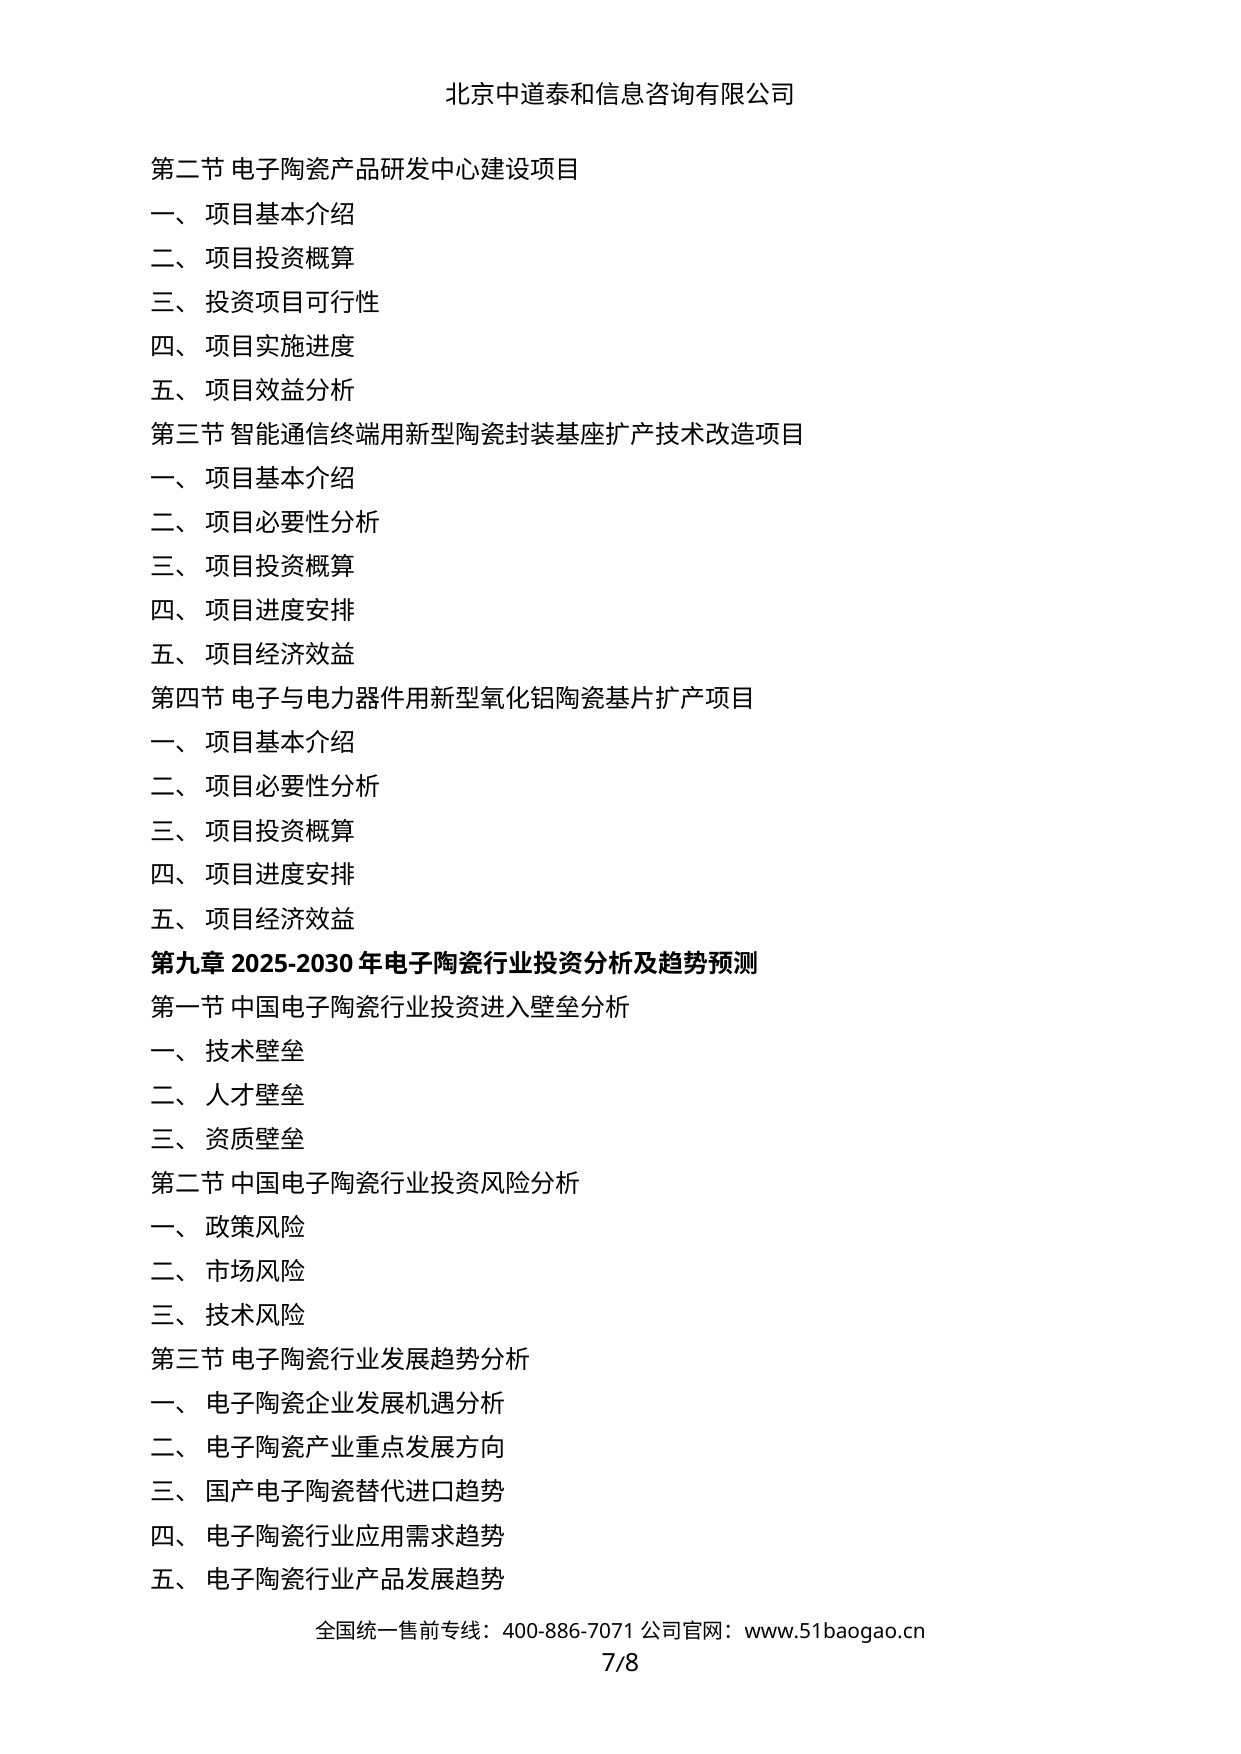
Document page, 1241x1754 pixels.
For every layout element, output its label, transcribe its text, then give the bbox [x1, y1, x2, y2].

text 三、 资质壁垒 [150, 1119, 1090, 1156]
text 三、 技术风险 [150, 1296, 1090, 1332]
text 四、 项目实施进度 [150, 326, 1090, 362]
text 三、 项目投资概算 [150, 811, 1090, 847]
text 第三节 智能通信终端用新型陶瓷封装基座扩产技术改造项目 [150, 414, 1090, 451]
text 一、 技术壁垒 [150, 1031, 1090, 1067]
text 第四节 电子与电力器件用新型氧化铝陶瓷基片扩产项目 [150, 679, 1090, 715]
text 五、 项目经济效益 [150, 635, 1090, 671]
text 第一节 中国电子陶瓷行业投资进入壁垒分析 [150, 987, 1090, 1023]
text 三、 国产电子陶瓷替代进口趋势 [150, 1472, 1090, 1508]
text 第二节 电子陶瓷产品研发中心建设项目 [150, 150, 1090, 186]
text 一、 项目基本介绍 [150, 723, 1090, 759]
text 一、 电子陶瓷企业发展机遇分析 [150, 1384, 1090, 1420]
text 一、 项目基本介绍 [150, 194, 1090, 230]
text 第九章 2025-2030年电子陶瓷行业投资分析及趋势预测 [150, 943, 1090, 979]
text 四、 项目进度安排 [150, 855, 1090, 891]
text 二、 项目必要性分析 [150, 502, 1090, 539]
text 二、 项目投资概算 [150, 238, 1090, 274]
text 四、 电子陶瓷行业应用需求趋势 [150, 1516, 1090, 1552]
text 五、 项目经济效益 [150, 899, 1090, 935]
text 二、 电子陶瓷产业重点发展方向 [150, 1428, 1090, 1464]
text 三、 投资项目可行性 [150, 282, 1090, 318]
text 五、 项目效益分析 [150, 370, 1090, 407]
text 一、 政策风险 [150, 1207, 1090, 1244]
text 二、 市场风险 [150, 1252, 1090, 1288]
text 第二节 中国电子陶瓷行业投资风险分析 [150, 1163, 1090, 1200]
text 第三节 电子陶瓷行业发展趋势分析 [150, 1340, 1090, 1376]
text 一、 项目基本介绍 [150, 458, 1090, 495]
text 四、 项目进度安排 [150, 591, 1090, 627]
text 五、 电子陶瓷行业产品发展趋势 [150, 1560, 1090, 1596]
text 三、 项目投资概算 [150, 547, 1090, 583]
text 二、 人才壁垒 [150, 1075, 1090, 1112]
text 二、 项目必要性分析 [150, 767, 1090, 803]
